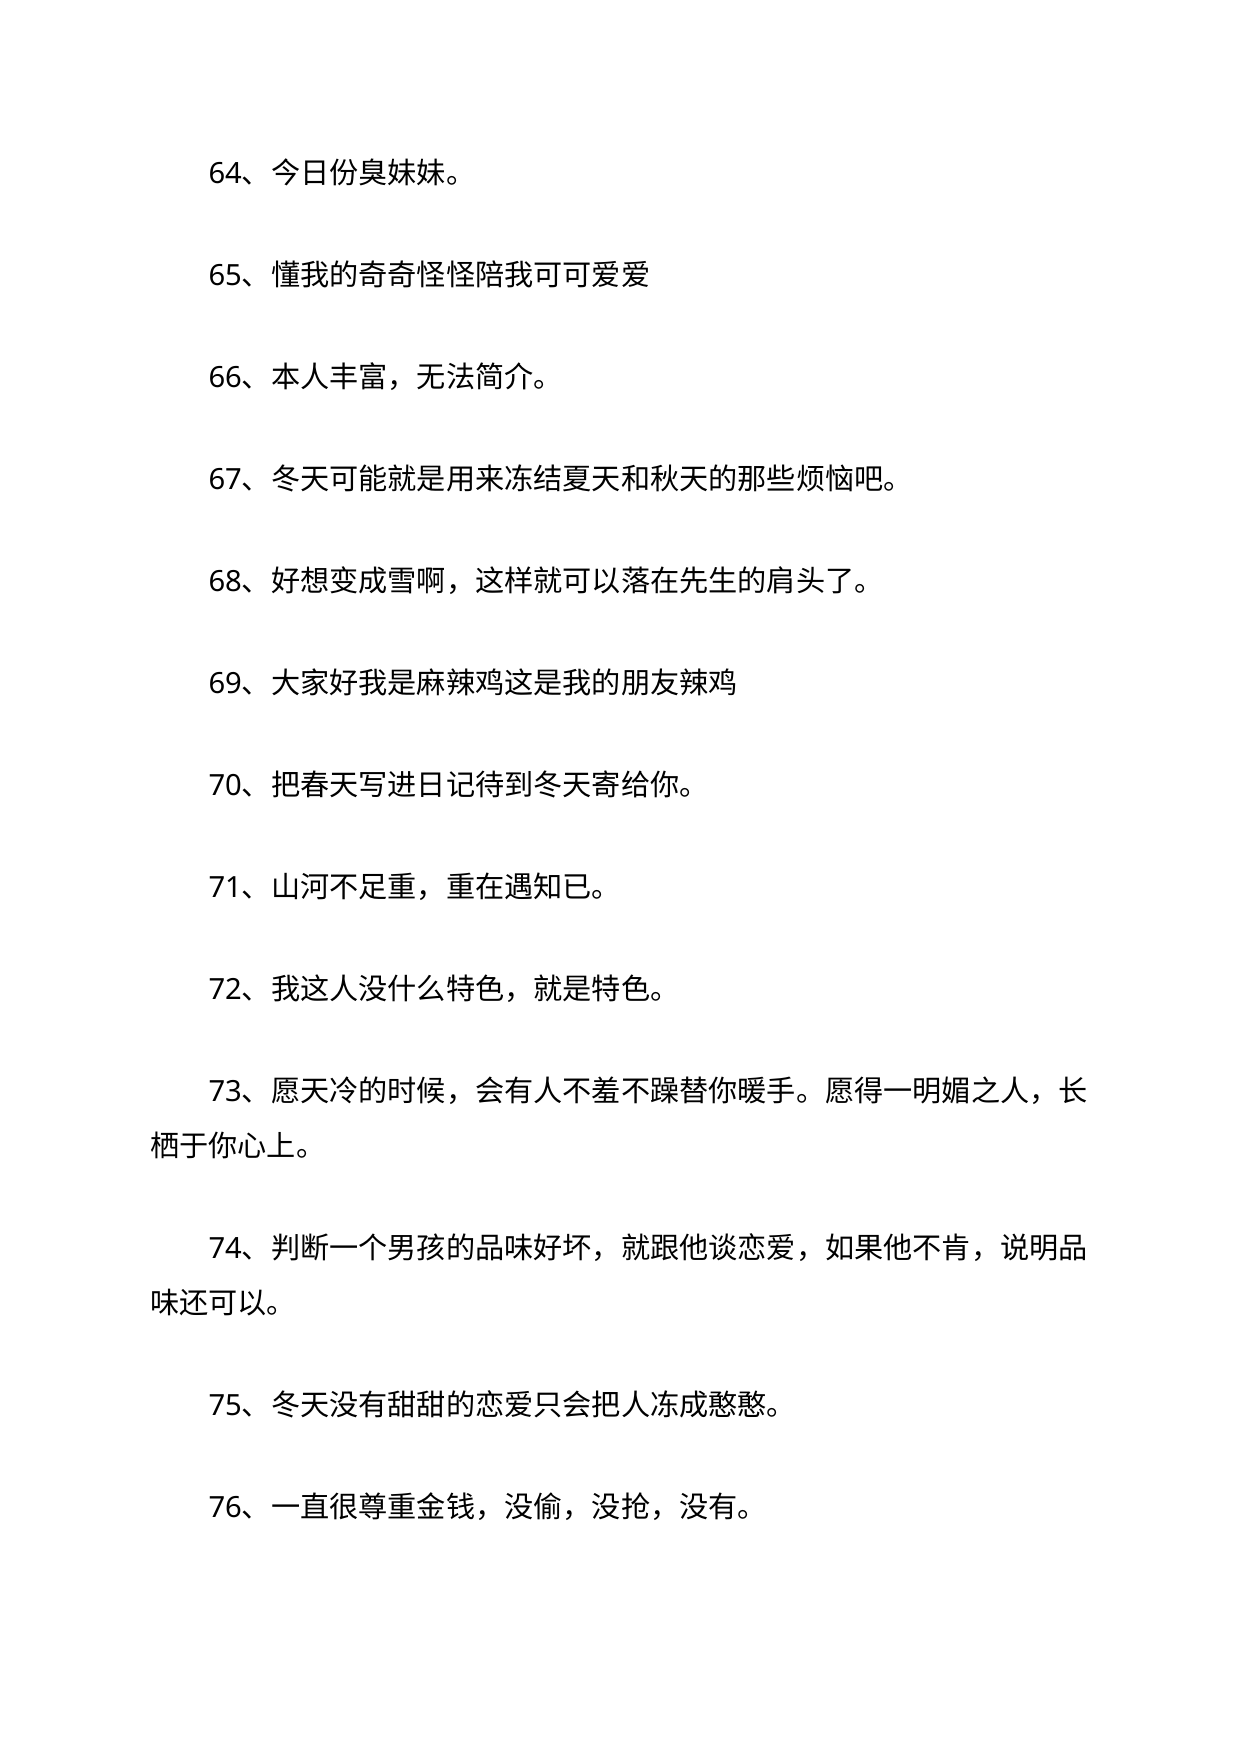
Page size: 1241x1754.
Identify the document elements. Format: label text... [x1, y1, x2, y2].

text 72、我这人没什么特色，就是特色。 [150, 966, 1090, 1008]
text 65、懂我的奇奇怪怪陪我可可爱爱 [150, 252, 1090, 294]
text 67、冬天可能就是用来冻结夏天和秋天的那些烦恼吧。 [150, 456, 1090, 498]
text 70、把春天写进日记待到冬天寄给你。 [150, 762, 1090, 804]
text 68、好想变成雪啊，这样就可以落在先生的肩头了。 [150, 558, 1090, 600]
text 66、本人丰富，无法简介。 [150, 354, 1090, 396]
text 71、山河不足重，重在遇知已。 [150, 864, 1090, 906]
text 73、愿天冷的时候，会有人不羞不躁替你暖手。愿得一明媚之人，长栖于你心上。 [150, 1068, 1090, 1165]
text 74、判断一个男孩的品味好坏，就跟他谈恋爱，如果他不肯，说明品味还可以。 [150, 1224, 1090, 1322]
text 64、今日份臭妹妹。 [150, 150, 1090, 192]
text 76、一直很尊重金钱，没偷，没抢，没有。 [150, 1483, 1090, 1526]
text 75、冬天没有甜甜的恋爱只会把人冻成憨憨。 [150, 1381, 1090, 1424]
text 69、大家好我是麻辣鸡这是我的朋友辣鸡 [150, 660, 1090, 702]
